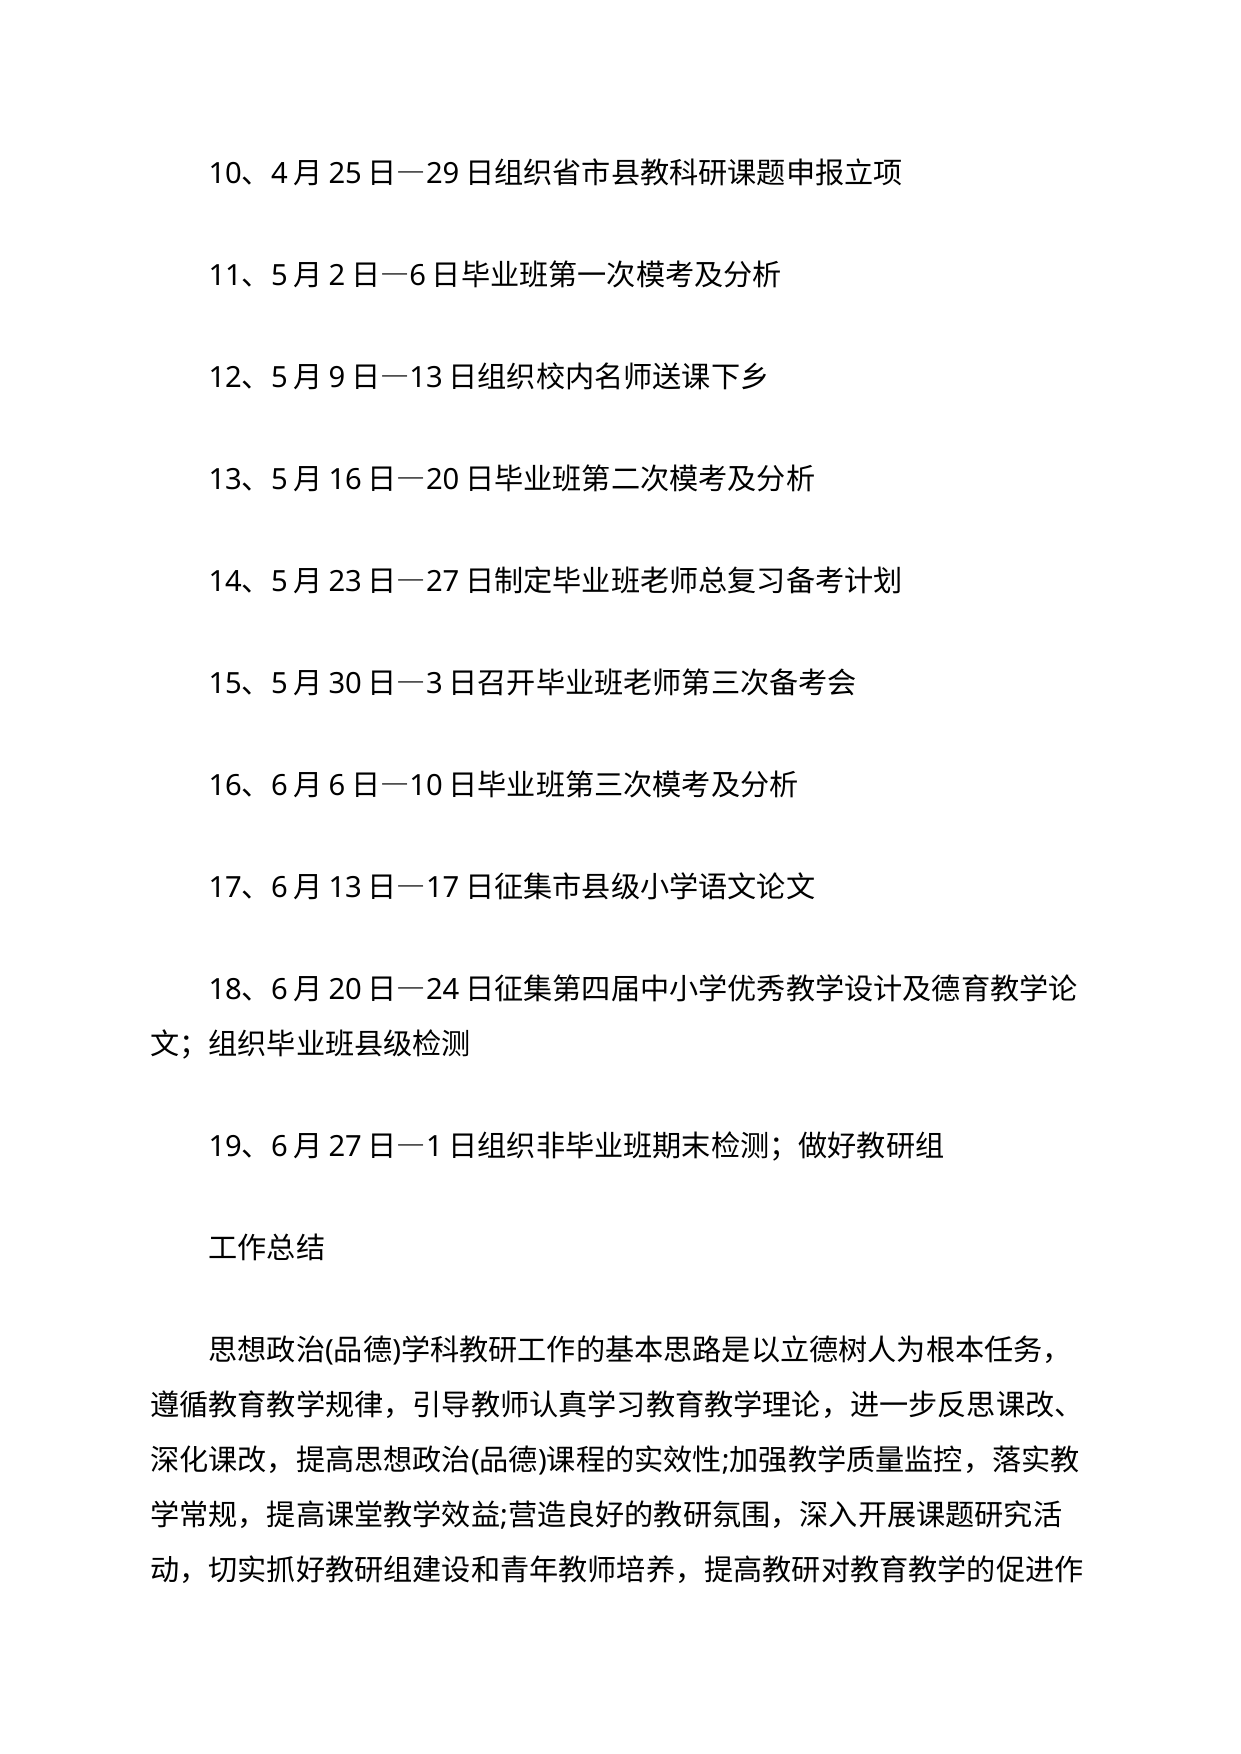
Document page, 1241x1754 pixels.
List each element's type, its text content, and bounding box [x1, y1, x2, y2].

text 16、6月6日—10日毕业班第三次模考及分析 [150, 762, 1090, 804]
text 17、6月13日—17日征集市县级小学语文论文 [150, 864, 1090, 906]
text 15、5月30日—3日召开毕业班老师第三次备考会 [150, 660, 1090, 702]
text 12、5月9日—13日组织校内名师送课下乡 [150, 354, 1090, 396]
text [150, 1326, 1090, 1588]
text 19、6月27日—1日组织非毕业班期末检测；做好教研组 [150, 1123, 1090, 1165]
text 工作总结 [150, 1224, 1090, 1267]
text 10、4月25日—29日组织省市县教科研课题申报立项 [150, 150, 1090, 192]
text 11、5月2日—6日毕业班第一次模考及分析 [150, 252, 1090, 294]
text 13、5月16日—20日毕业班第二次模考及分析 [150, 456, 1090, 498]
text 18、6月20日—24日征集第四届中小学优秀教学设计及德育教学论文；组织毕业班县级检测 [150, 966, 1090, 1063]
text 14、5月23日—27日制定毕业班老师总复习备考计划 [150, 558, 1090, 600]
